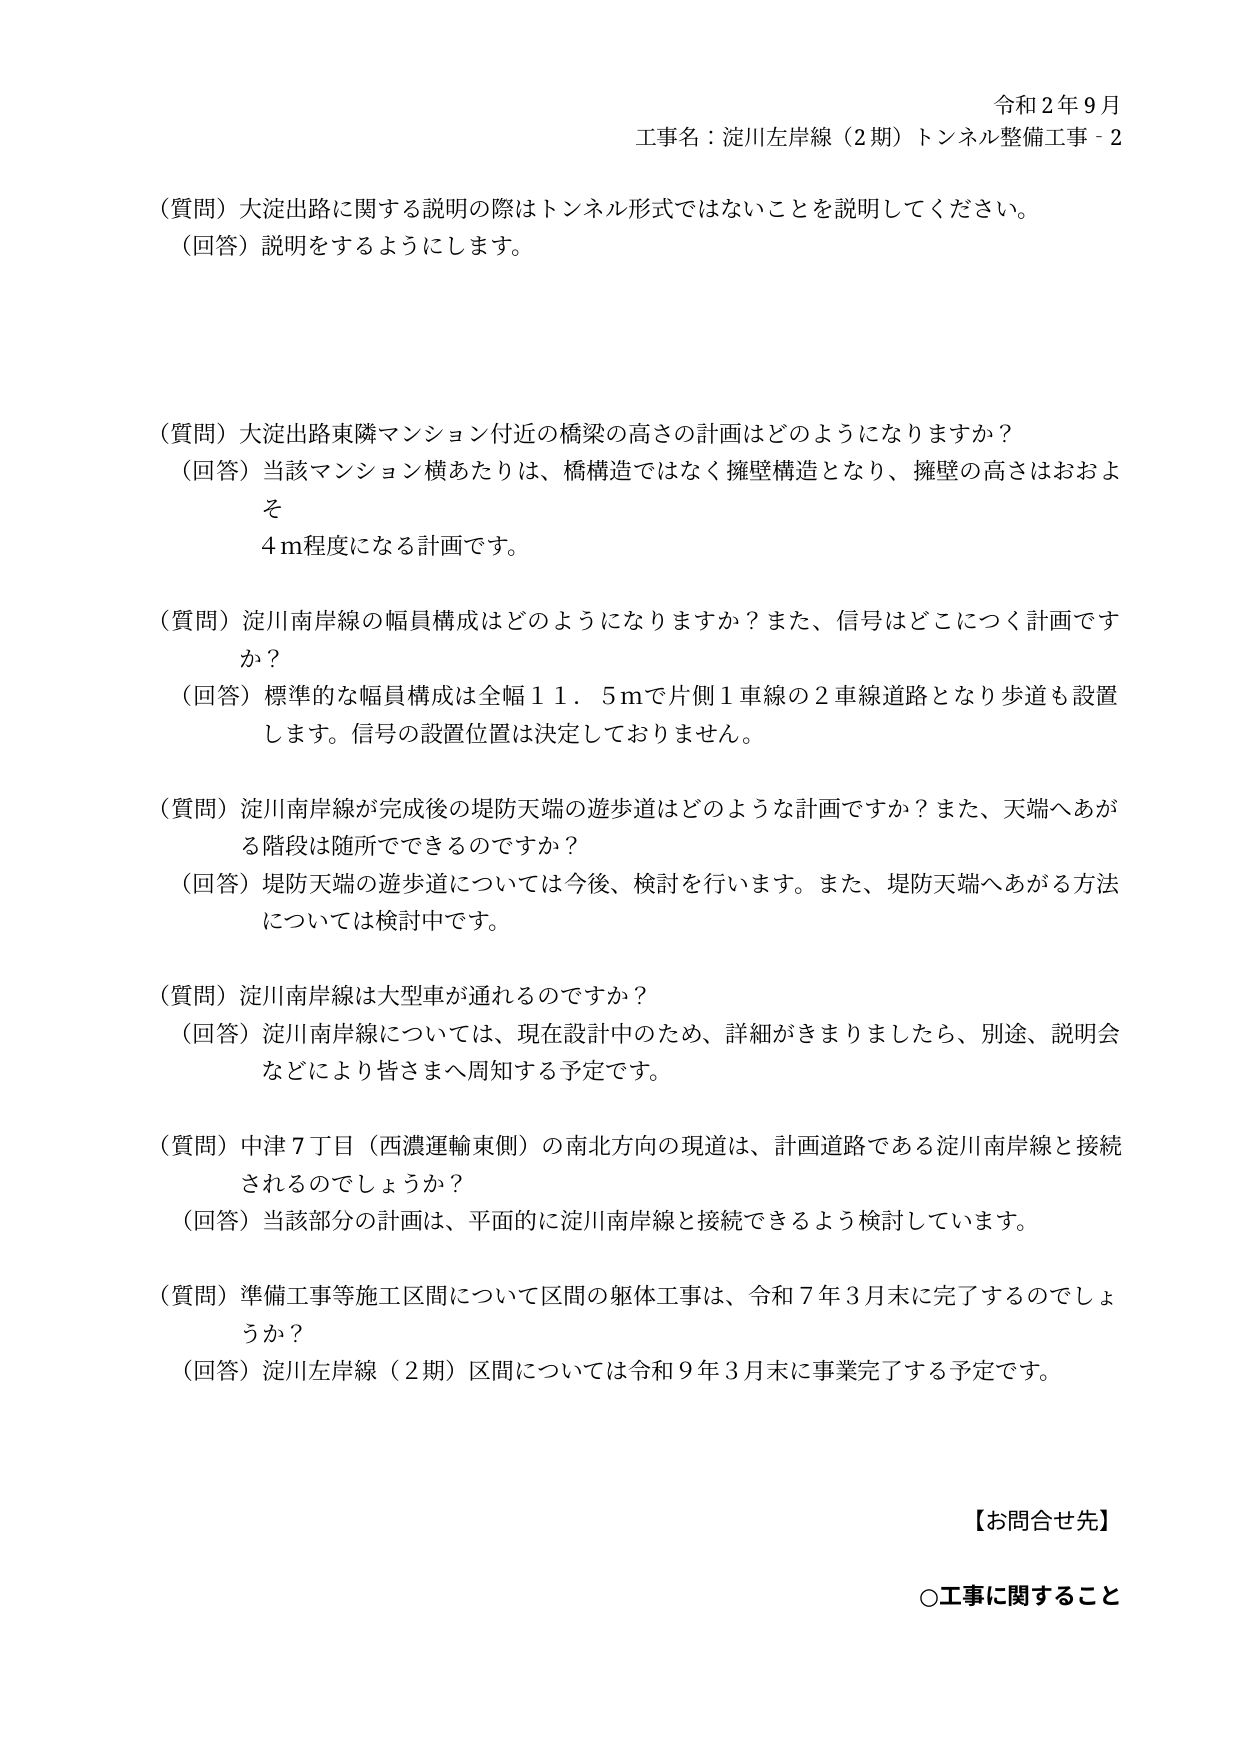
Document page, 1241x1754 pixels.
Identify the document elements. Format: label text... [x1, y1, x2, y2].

text （回答）堤防天端の遊歩道については今後、検討を行います。また、堤防天端へあがる方法については検討中です。 [169, 864, 1122, 939]
text （回答）標準的な幅員構成は全幅１１．５ｍで片側１車線の２車線道路となり歩道も設置 します。信号の設置位置は決定しておりません。 [169, 676, 1122, 751]
text （回答）説明をするようにします。 [169, 226, 1122, 264]
text （質問）準備工事等施工区間について区間の躯体工事は、令和７年３月末に完了するのでしょうか？ [148, 1276, 1122, 1351]
text （質問）淀川南岸線は大型車が通れるのですか？ [148, 976, 1122, 1014]
text （質問）大淀出路東隣マンション付近の橋梁の高さの計画はどのようになりますか？ [148, 414, 1122, 451]
text （質問）淀川南岸線が完成後の堤防天端の遊歩道はどのような計画ですか？また、天端へあがる階段は随所でできるのですか？ [148, 789, 1122, 864]
text （回答）当該部分の計画は、平面的に淀川南岸線と接続できるよう検討しています。 [148, 1201, 1122, 1239]
text （質問）中津7丁目（西濃運輸東側）の南北方向の現道は、計画道路である淀川南岸線と接続されるのでしょうか？ [148, 1126, 1122, 1201]
text ○工事に関すること [148, 1576, 1122, 1614]
text 【お問合せ先】 [148, 1501, 1122, 1539]
text （質問）大淀出路に関する説明の際はトンネル形式ではないことを説明してください。 [148, 189, 1122, 226]
text （回答）当該マンション横あたりは、橋構造ではなく擁壁構造となり、擁壁の高さはおおよそ [169, 451, 1122, 526]
text （回答）淀川左岸線（２期）区間については令和９年３月末に事業完了する予定です。 [148, 1351, 1122, 1389]
text ４ｍ程度になる計画です。 [257, 526, 1122, 564]
text （質問）淀川南岸線の幅員構成はどのようになりますか？また、信号はどこにつく計画ですか？ [148, 601, 1122, 676]
text （回答）淀川南岸線については、現在設計中のため、詳細がきまりましたら、別途、説明会などにより皆さまへ周知する予定です。 [169, 1014, 1122, 1089]
